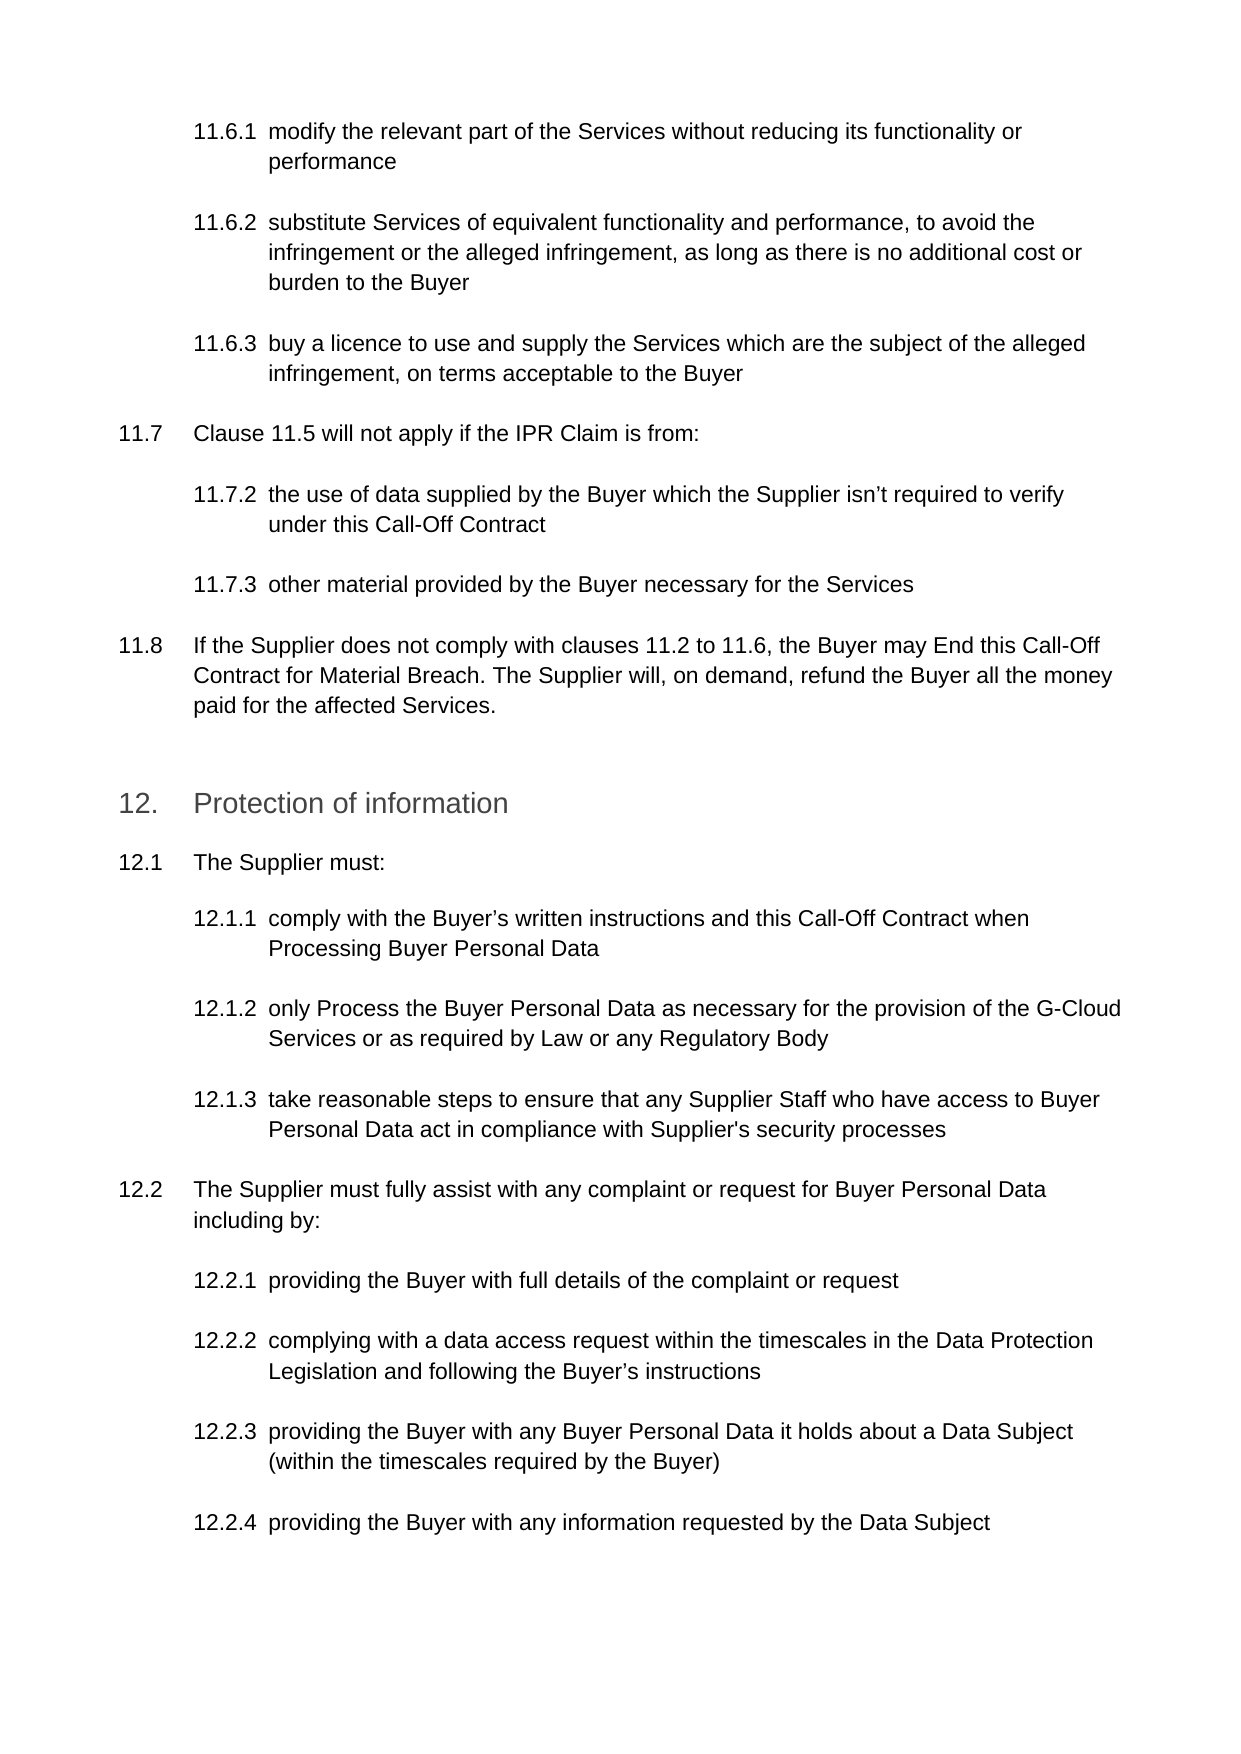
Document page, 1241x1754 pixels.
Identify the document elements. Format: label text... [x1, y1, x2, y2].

text 11.7.3 other material provided by the Buyer necessary for the Services [118, 571, 1122, 598]
text 11.6.1 modify the relevant part of the Services without reducing its functionality or performance [193, 118, 1122, 175]
text 12.1.3 take reasonable steps to ensure that any Supplier Staff who have access to Buyer Personal Data act in compliance with Supplier's security processes [193, 1086, 1122, 1142]
text 11.6.2 substitute Services of equivalent functionality and performance, to avoid the infringement or the alleged infringement, as long as there is no additional cost or burden to the Buyer [193, 209, 1122, 296]
text 12.2.4 providing the Buyer with any information requested by the Data Subject [118, 1509, 1122, 1535]
text 12.2 The Supplier must fully assist with any complaint or request for Buyer Personal Data including by: [118, 1176, 1122, 1233]
text 11.8 If the Supplier does not comply with clauses 11.2 to 11.6, the Buyer may End this Call-Off Contract for Material Breach. The Supplier will, on demand, refund the Buyer all the money paid for the affected Services. [118, 632, 1122, 718]
text 12.2.2 complying with a data access request within the timescales in the Data Protection Legislation and following the Buyer’s instructions [193, 1327, 1122, 1384]
text 12.2.3 providing the Buyer with any Buyer Personal Data it holds about a Data Subject (within the timescales required by the Buyer) [193, 1418, 1122, 1475]
text 12.1.2 only Process the Buyer Personal Data as necessary for the provision of the G-Cloud Services or as required by Law or any Regulatory Body [193, 995, 1122, 1052]
text 11.7.2 the use of data supplied by the Buyer which the Supplier isn’t required to verify under this Call-Off Contract [193, 481, 1122, 537]
subtitle 12. Protection of information [118, 786, 1122, 819]
text 11.6.3 buy a licence to use and supply the Services which are the subject of the alleged infringement, on terms acceptable to the Buyer [193, 329, 1122, 386]
text 12.2.1 providing the Buyer with full details of the complaint or request [118, 1267, 1122, 1293]
text 12.1 The Supplier must: [118, 849, 1122, 876]
text 12.1.1 comply with the Buyer’s written instructions and this Call-Off Contract when Processing Buyer Personal Data [193, 904, 1122, 961]
text 11.7 Clause 11.5 will not apply if the IPR Claim is from: [118, 420, 1122, 447]
